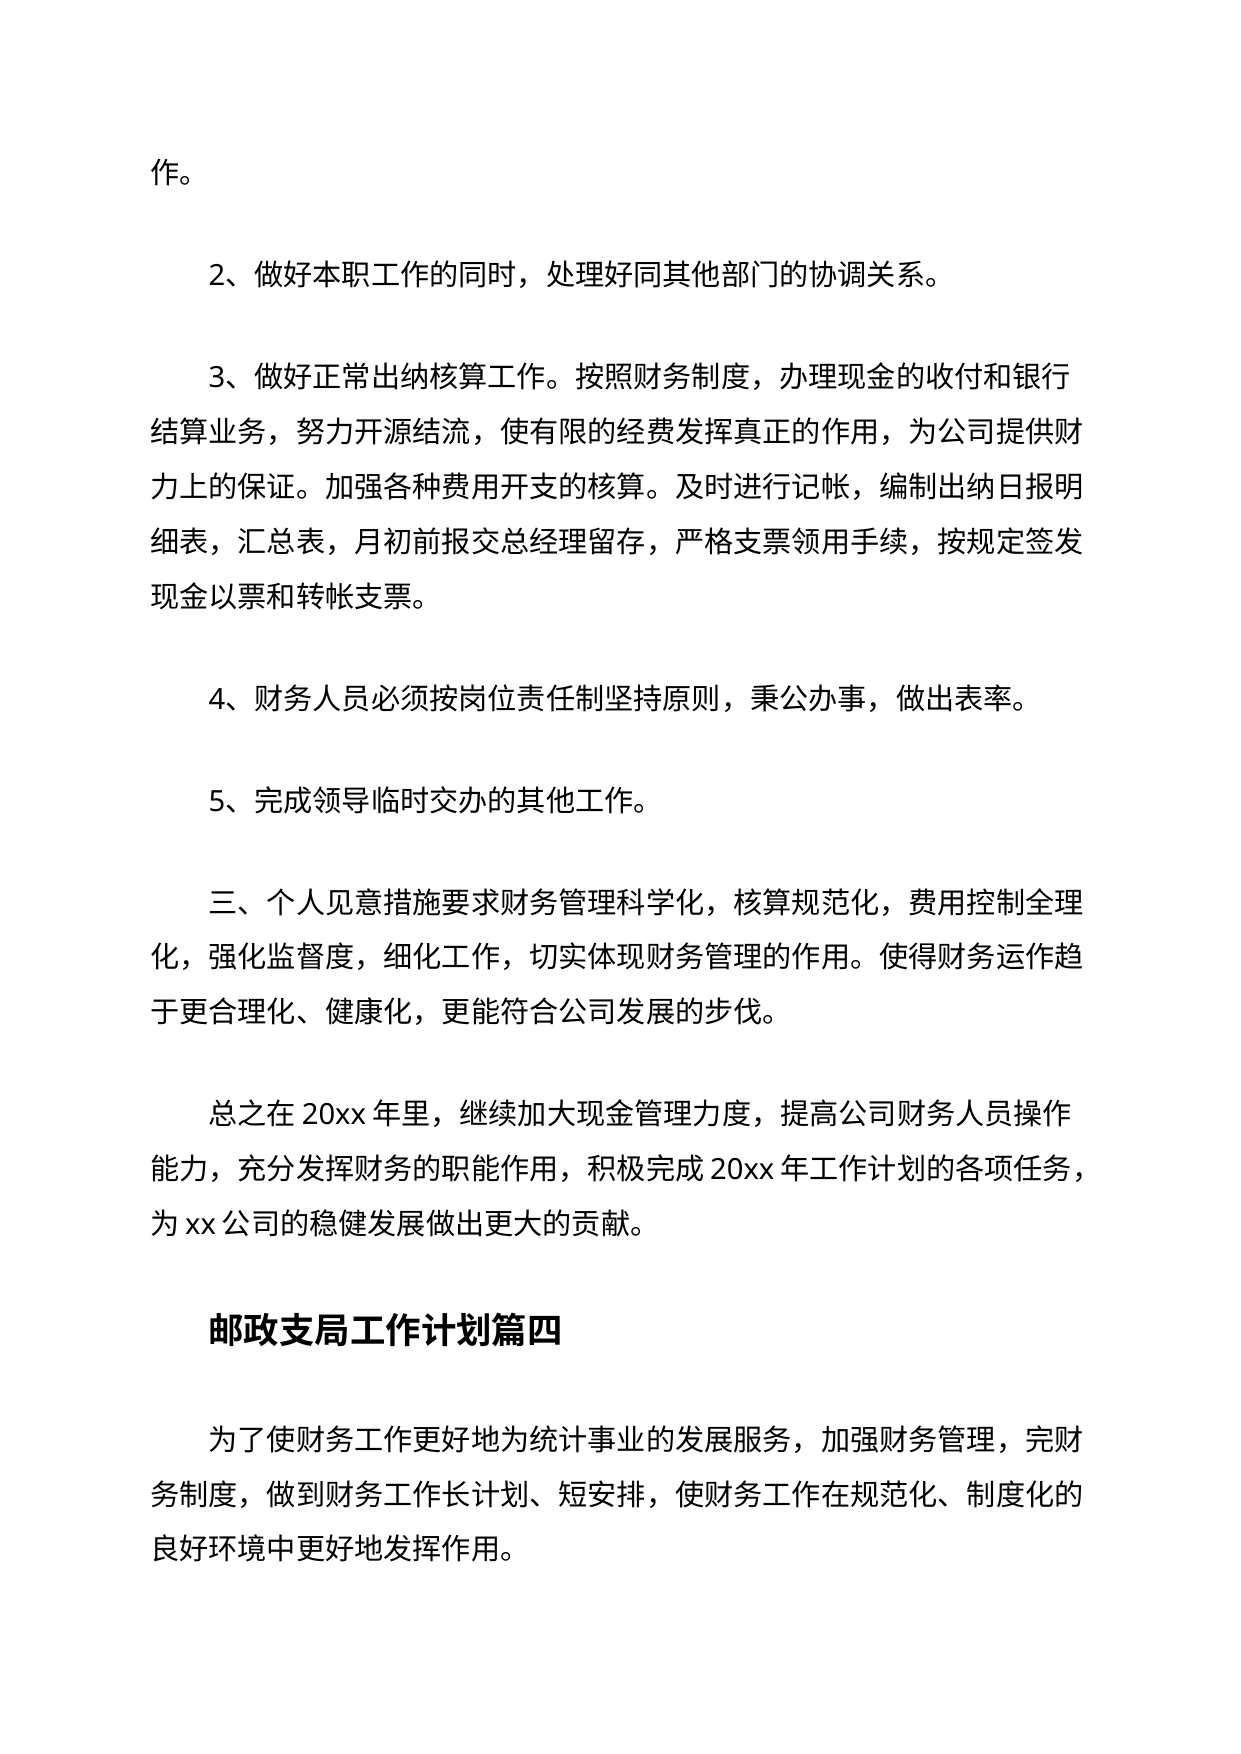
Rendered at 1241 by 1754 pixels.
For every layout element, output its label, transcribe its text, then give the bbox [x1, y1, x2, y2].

text 三、个人见意措施要求财务管理科学化，核算规范化，费用控制全理化，强化监督度，细化工作，切实体现财务管理的作用。使得财务运作趋于更合理化、健康化，更能符合公司发展的步伐。 [150, 879, 1090, 1031]
text 邮政支局工作计划篇四 [150, 1303, 1090, 1354]
text 为了使财务工作更好地为统计事业的发展服务，加强财务管理，完财务制度，做到财务工作长计划、短安排，使财务工作在规范化、制度化的良好环境中更好地发挥作用。 [150, 1416, 1090, 1568]
text 2、做好本职工作的同时，处理好同其他部门的协调关系。 [150, 252, 1090, 294]
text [150, 150, 1090, 192]
text 3、做好正常出纳核算工作。按照财务制度，办理现金的收付和银行结算业务，努力开源结流，使有限的经费发挥真正的作用，为公司提供财力上的保证。加强各种费用开支的核算。及时进行记帐，编制出纳日报明细表，汇总表，月初前报交总经理留存，严格支票领用手续，按规定签发现金以票和转帐支票。 [150, 354, 1090, 616]
text 总之在20xx年里，继续加大现金管理力度，提高公司财务人员操作能力，充分发挥财务的职能作用，积极完成20xx年工作计划的各项任务，为xx公司的稳健发展做出更大的贡献。 [150, 1091, 1090, 1243]
text 4、财务人员必须按岗位责任制坚持原则，秉公办事，做出表率。 [150, 675, 1090, 718]
text 5、完成领导临时交办的其他工作。 [150, 777, 1090, 819]
